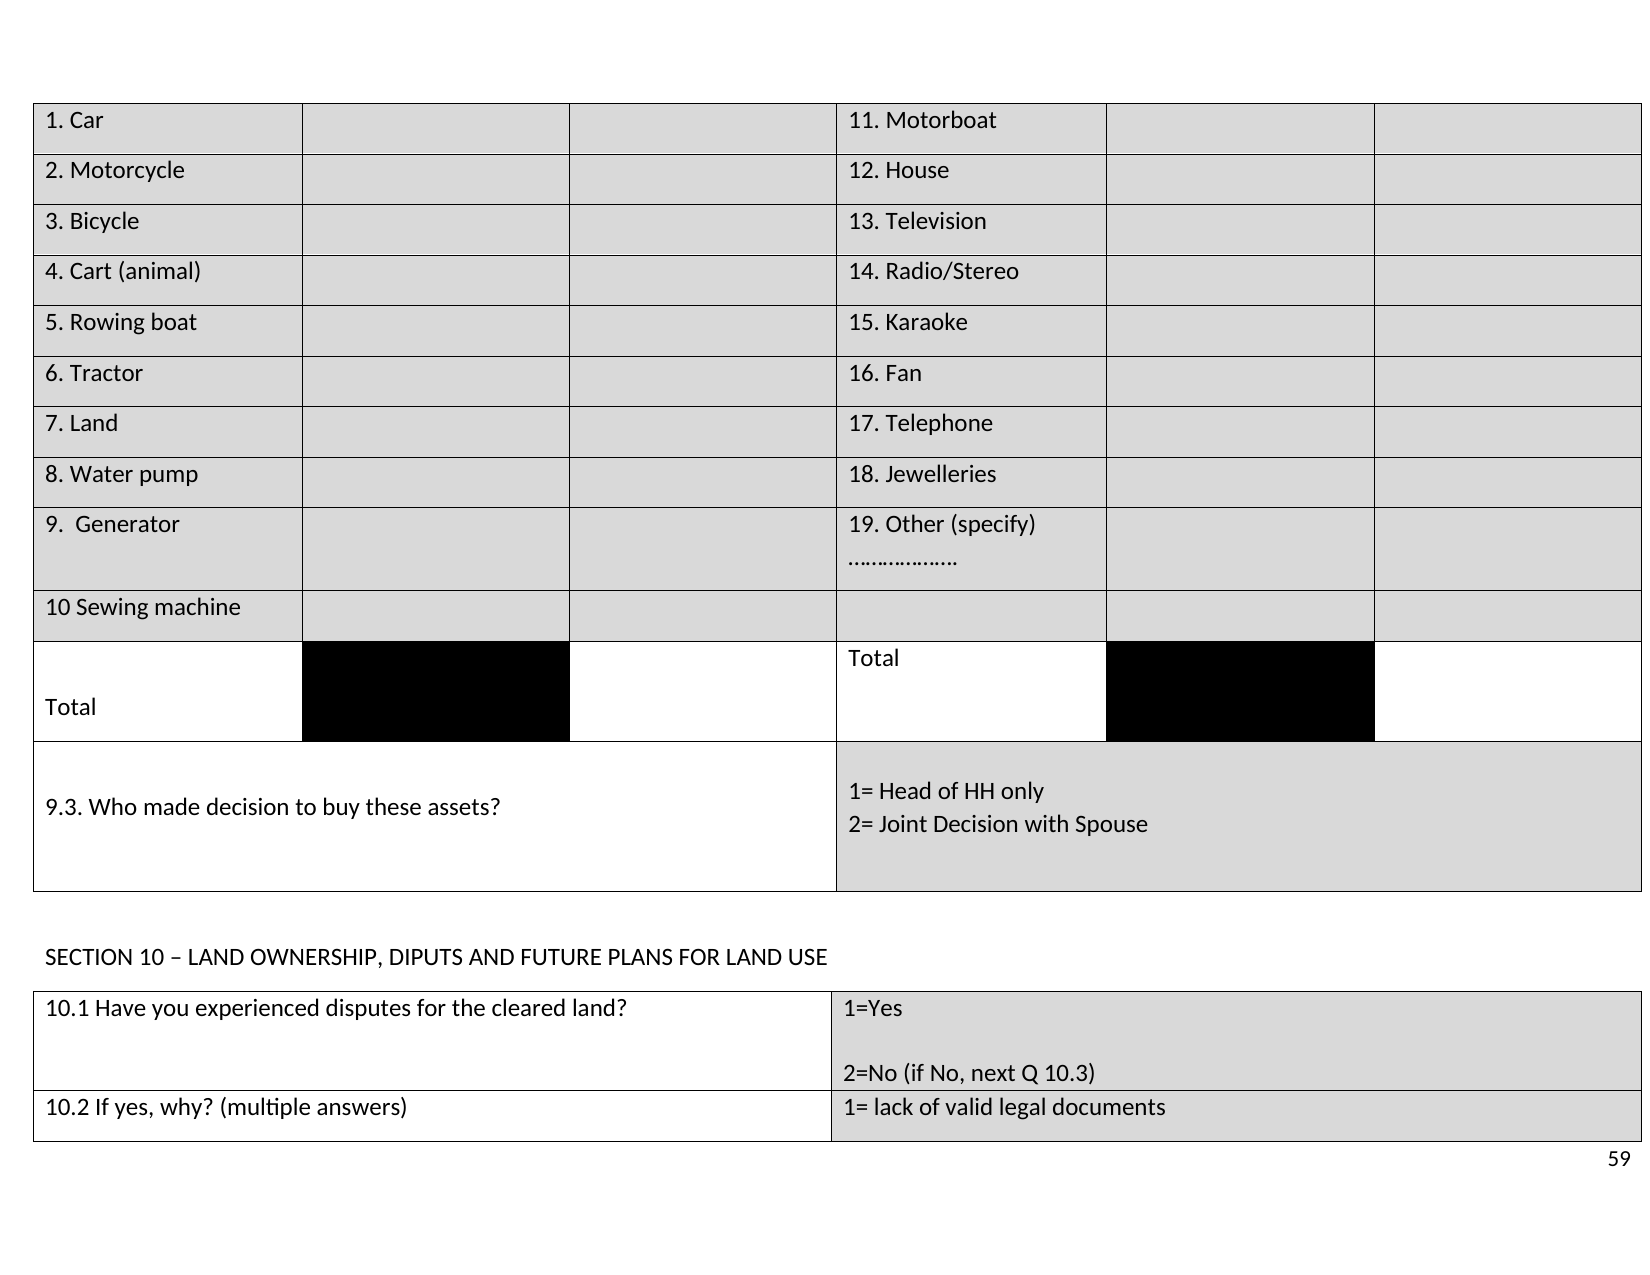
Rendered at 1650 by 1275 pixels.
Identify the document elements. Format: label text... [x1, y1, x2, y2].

table_header 10.1 Have you experienced disputes for the cleared land? [34, 992, 831, 1090]
table_cell 11. Motorboat [837, 104, 1106, 153]
table_cell [1107, 642, 1374, 741]
table_cell 14. Radio/Stereo [837, 256, 1106, 305]
table_cell [1375, 256, 1641, 305]
table_cell [570, 357, 836, 406]
table_cell [570, 508, 836, 590]
table_cell 3. Bicycle [34, 205, 302, 254]
table_cell [570, 458, 836, 507]
table_cell [1375, 458, 1641, 507]
table_cell [1107, 306, 1374, 356]
table_cell [1107, 591, 1374, 641]
table_cell 16. Fan [837, 357, 1106, 406]
table_cell 9. Generator [34, 508, 302, 590]
table_cell [303, 591, 569, 641]
table_cell [1375, 642, 1641, 741]
table_cell 13. Television [837, 205, 1106, 254]
table_cell [1107, 508, 1374, 590]
table_cell 18. Jewelleries [837, 458, 1106, 507]
table_cell [570, 205, 836, 254]
table_cell [570, 591, 836, 641]
table_cell [1375, 591, 1641, 641]
table_cell [303, 458, 569, 507]
text SECTION 10 – LAND OWNERSHIP, DIPUTS AND FUTURE PLANS FOR LAND USE [45, 941, 1631, 972]
table_cell 8. Water pump [34, 458, 302, 507]
table_cell [1107, 458, 1374, 507]
table_cell 19. Other (specify)………………. [837, 508, 1106, 590]
table_cell [1375, 407, 1641, 457]
table_cell 4. Cart (animal) [34, 256, 302, 305]
table_cell 1. Car [34, 104, 302, 153]
table_cell [303, 256, 569, 305]
table_cell 1= Head of HH only 2= Joint Decision with Spouse [837, 742, 1641, 891]
table_cell [303, 508, 569, 590]
table_cell [570, 104, 836, 153]
table_cell 2. Motorcycle [34, 155, 302, 204]
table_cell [34, 1091, 831, 1141]
table_cell [303, 104, 569, 153]
table_cell [570, 306, 836, 356]
table_cell [570, 155, 836, 204]
table_cell 7. Land [34, 407, 302, 457]
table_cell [832, 1091, 1641, 1141]
table_cell 5. Rowing boat [34, 306, 302, 356]
table_cell [303, 407, 569, 457]
table_cell [570, 642, 836, 741]
table_cell 15. Karaoke [837, 306, 1106, 356]
table_cell 6. Tractor [34, 357, 302, 406]
table_cell [1375, 357, 1641, 406]
table_cell 9.3. Who made decision to buy these assets? [34, 742, 836, 891]
table_cell [303, 357, 569, 406]
table_cell [570, 256, 836, 305]
table_cell [1375, 205, 1641, 254]
table_cell 10 Sewing machine [34, 591, 302, 641]
table_cell [1107, 256, 1374, 305]
table_cell [1375, 508, 1641, 590]
table_cell [303, 642, 569, 741]
table_cell [303, 155, 569, 204]
table_cell [1375, 104, 1641, 153]
table_cell 17. Telephone [837, 407, 1106, 457]
table_cell [1107, 205, 1374, 254]
table_cell 12. House [837, 155, 1106, 204]
table_cell [1375, 306, 1641, 356]
table_cell [1107, 407, 1374, 457]
table_cell [1107, 357, 1374, 406]
table_cell [1107, 155, 1374, 204]
table_cell Total [34, 642, 302, 741]
table_cell Total [837, 642, 1106, 741]
table_cell [1375, 155, 1641, 204]
table_cell [1107, 104, 1374, 153]
table_cell [570, 407, 836, 457]
table_header 1=Yes 2=No (if No, next Q 10.3) [832, 992, 1641, 1090]
table_cell [303, 205, 569, 254]
table_cell [837, 591, 1106, 641]
table_cell [303, 306, 569, 356]
